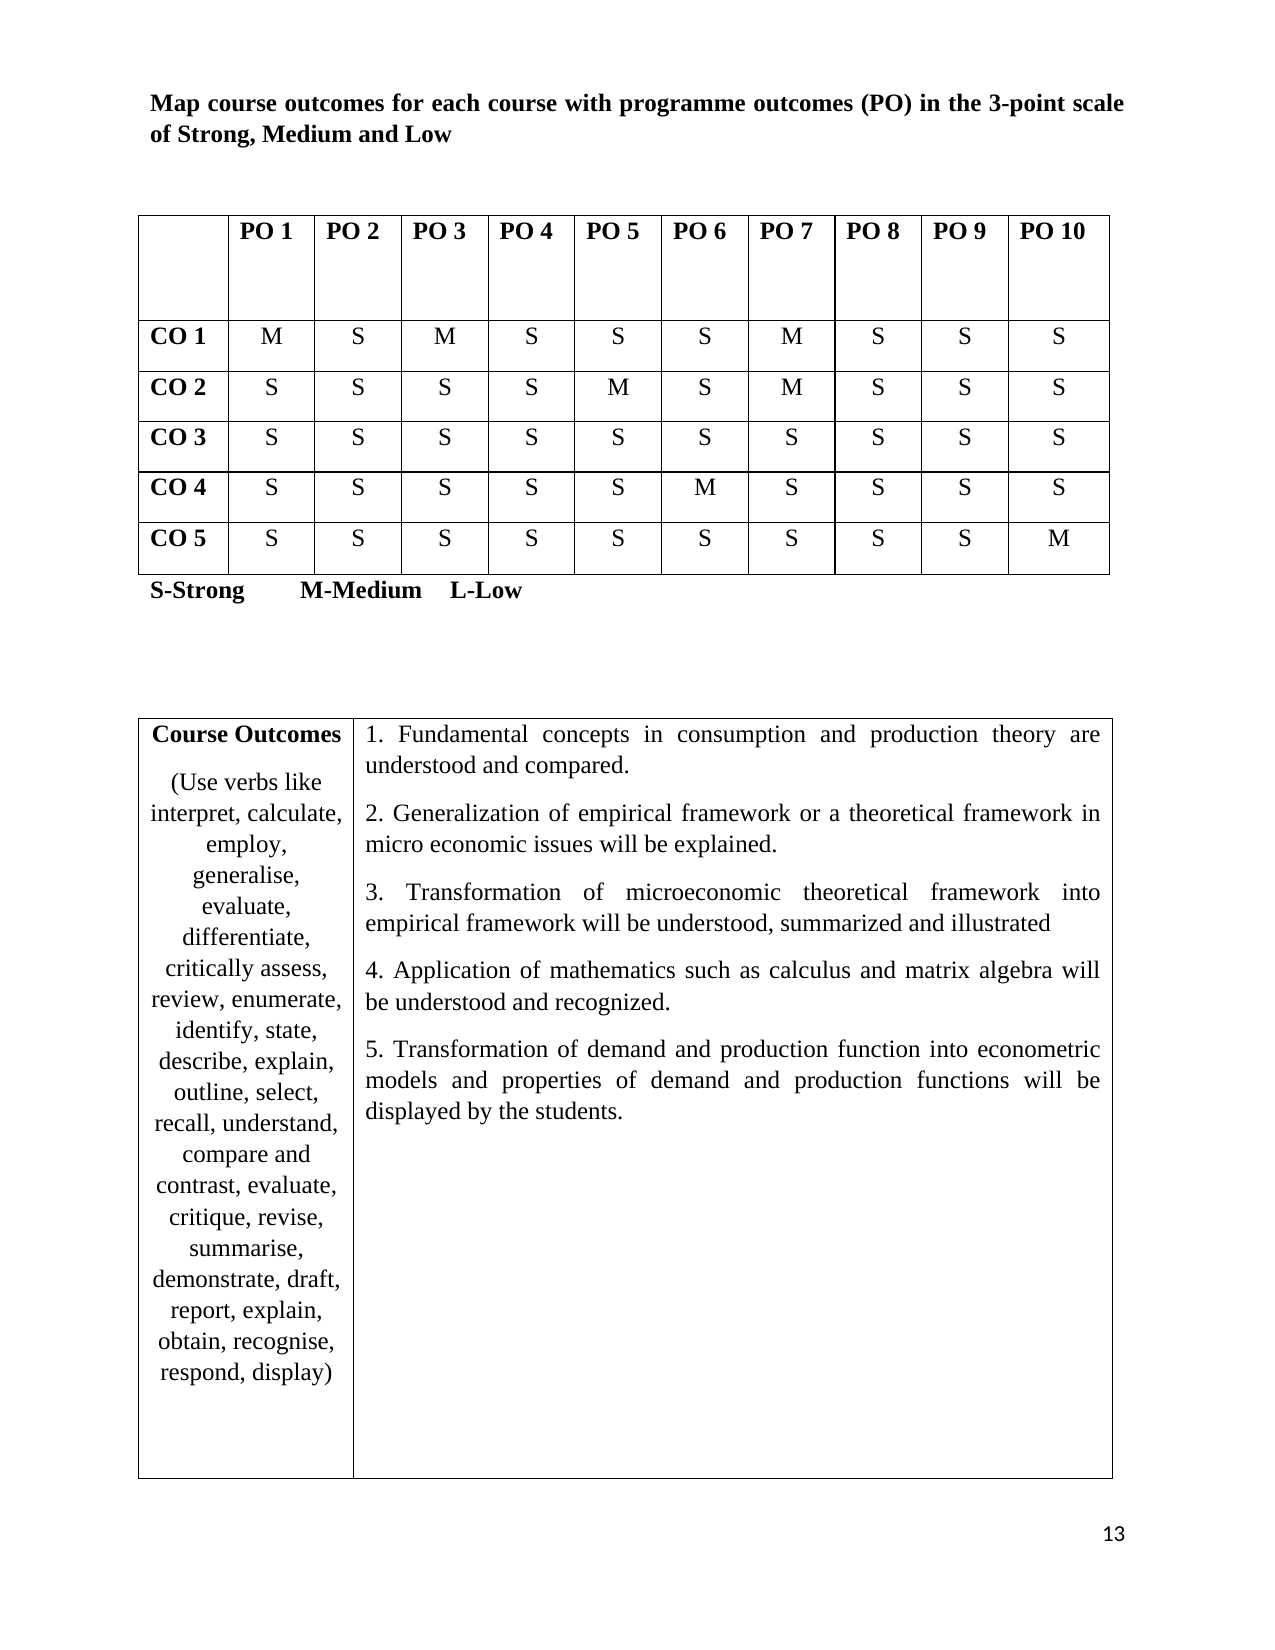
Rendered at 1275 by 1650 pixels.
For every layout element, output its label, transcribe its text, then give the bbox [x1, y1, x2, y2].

table_cell S [315, 523, 401, 574]
table_cell S [922, 422, 1008, 471]
table_header PO 8 [836, 216, 921, 320]
table_cell S [836, 321, 921, 371]
table_cell CO 4 [139, 473, 228, 522]
table_header PO 2 [315, 216, 401, 320]
table_header PO 5 [575, 216, 661, 320]
table_cell M [229, 321, 314, 371]
table_cell S [315, 372, 401, 421]
table_cell CO 3 [139, 422, 228, 471]
table_header PO 4 [489, 216, 574, 320]
table_cell S [749, 422, 834, 471]
table_cell S [749, 473, 834, 522]
table_cell S [489, 523, 574, 574]
table_cell S [402, 473, 488, 522]
table_cell S [749, 523, 834, 574]
table_cell S [229, 372, 314, 421]
table_cell S [575, 473, 661, 522]
table_cell S [836, 422, 921, 471]
table_header PO 7 [749, 216, 834, 320]
table_cell M [575, 372, 661, 421]
table_cell S [1009, 372, 1109, 421]
table_cell S [1009, 473, 1109, 522]
table_cell S [575, 321, 661, 371]
table_cell S [402, 523, 488, 574]
table_cell S [489, 473, 574, 522]
table_cell S [402, 422, 488, 471]
table_cell S [836, 523, 921, 574]
table_header Course Outcomes (Use verbs like interpret, calculate, employ, generalise, evaluate, differentiate, critically assess, review, enumerate, identify, state, describe, explain, outline, select, recall, understand, compare and contrast, evaluate, critique, revise, summarise, demonstrate, draft, report, explain, obtain, recognise, respond, display) [139, 719, 353, 1478]
table_cell CO 2 [139, 372, 228, 421]
table_cell M [1009, 523, 1109, 574]
table_cell S [229, 523, 314, 574]
table_cell CO 5 [139, 523, 228, 574]
table_header PO 3 [402, 216, 488, 320]
table_cell S [836, 372, 921, 421]
table_cell S [662, 422, 748, 471]
table_cell S [662, 372, 748, 421]
table_cell S [575, 523, 661, 574]
table_cell M [749, 321, 834, 371]
table_cell S [922, 372, 1008, 421]
text S-Strong M-Medium L-Low [150, 575, 1125, 604]
table_header PO 10 [1009, 216, 1109, 320]
table_cell M [749, 372, 834, 421]
table_cell S [315, 422, 401, 471]
table_header PO 6 [662, 216, 748, 320]
table_cell S [229, 473, 314, 522]
table_cell S [229, 422, 314, 471]
table_cell S [922, 473, 1008, 522]
table_cell S [922, 321, 1008, 371]
table_header 1. Fundamental concepts in consumption and production theory are understood and compared. 2. Generalization of empirical framework or a theoretical framework in micro economic issues will be explained. 3. Transformation of microeconomic theoretical framework into empirical framework will be understood, summarized and illustrated 4. Application of mathematics such as calculus and matrix algebra will be understood and recognized. 5. Transformation of demand and production function into econometric models and properties of demand and production functions will be displayed by the students. [354, 719, 1112, 1478]
table_cell S [489, 422, 574, 471]
table_cell S [402, 372, 488, 421]
table_cell M [402, 321, 488, 371]
table_cell S [489, 372, 574, 421]
text Map course outcomes for each course with programme outcomes (PO) in the 3-point scale of Strong, Medium and Low [150, 88, 1125, 148]
table_cell S [315, 321, 401, 371]
table_cell S [1009, 321, 1109, 371]
table_cell S [575, 422, 661, 471]
table_cell CO 1 [139, 321, 228, 371]
table_header PO 1 [229, 216, 314, 320]
table_cell M [662, 473, 748, 522]
table_cell S [315, 473, 401, 522]
table_cell S [836, 473, 921, 522]
table_cell S [1009, 422, 1109, 471]
table_header PO 9 [922, 216, 1008, 320]
table_cell S [922, 523, 1008, 574]
table_cell S [489, 321, 574, 371]
table_cell S [662, 523, 748, 574]
table_header [139, 216, 228, 320]
table_cell S [662, 321, 748, 371]
